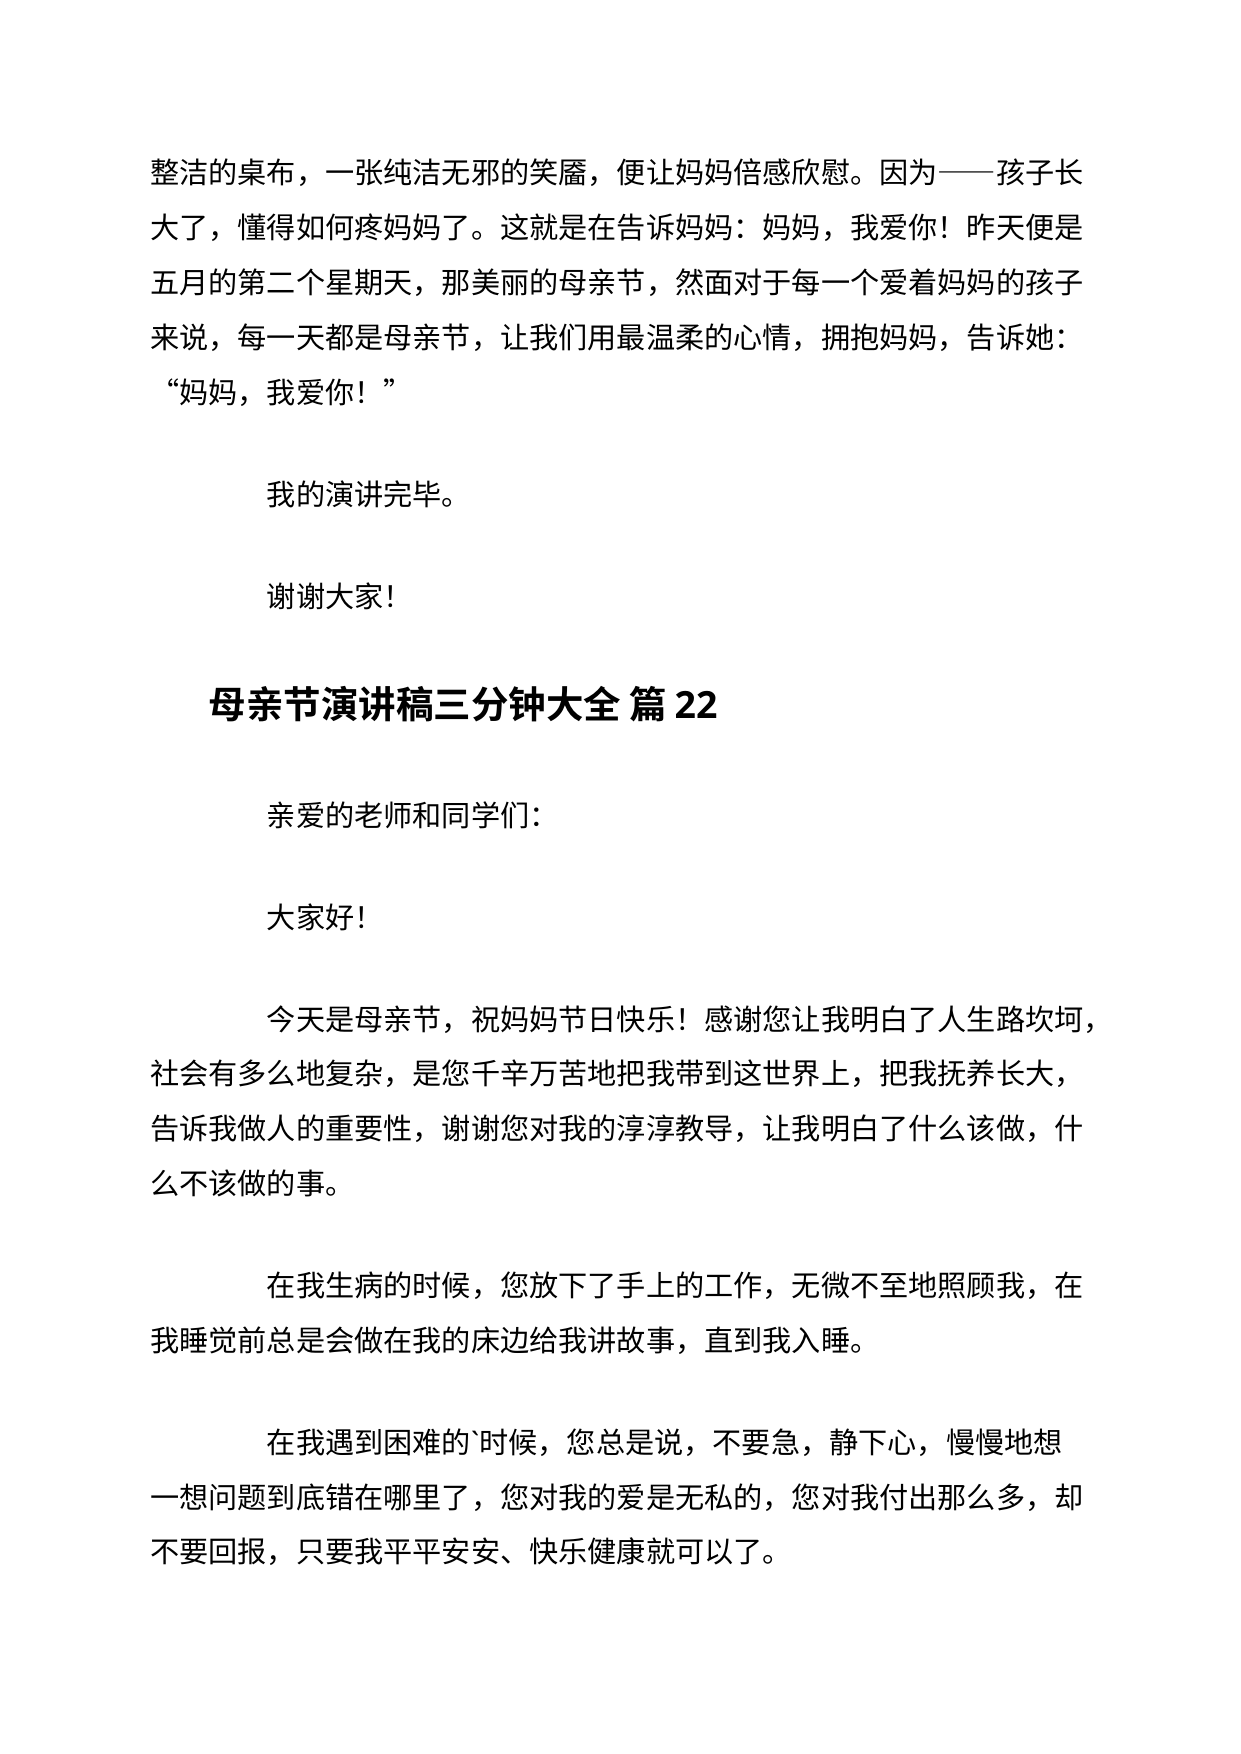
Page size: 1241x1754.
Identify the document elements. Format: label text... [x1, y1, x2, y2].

text 亲爱的老师和同学们： [150, 792, 1090, 835]
text 今天是母亲节，祝妈妈节日快乐！感谢您让我明白了人生路坎坷，社会有多么地复杂，是您千辛万苦地把我带到这世界上，把我抚养长大，告诉我做人的重要性，谢谢您对我的淳淳教导，让我明白了什么该做，什么不该做的事。 [150, 996, 1090, 1203]
text 在我遇到困难的`时候，您总是说，不要急，静下心，慢慢地想一想问题到底错在哪里了，您对我的爱是无私的，您对我付出那么多，却不要回报，只要我平平安安、快乐健康就可以了。 [150, 1419, 1090, 1571]
text 母亲节演讲稿三分钟大全 篇22 [150, 675, 1090, 729]
text 大家好！ [150, 894, 1090, 937]
text 谢谢大家！ [150, 573, 1090, 615]
text 在我生病的时候，您放下了手上的工作，无微不至地照顾我，在我睡觉前总是会做在我的床边给我讲故事，直到我入睡。 [150, 1262, 1090, 1360]
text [150, 150, 1090, 412]
text 我的演讲完毕。 [150, 471, 1090, 514]
